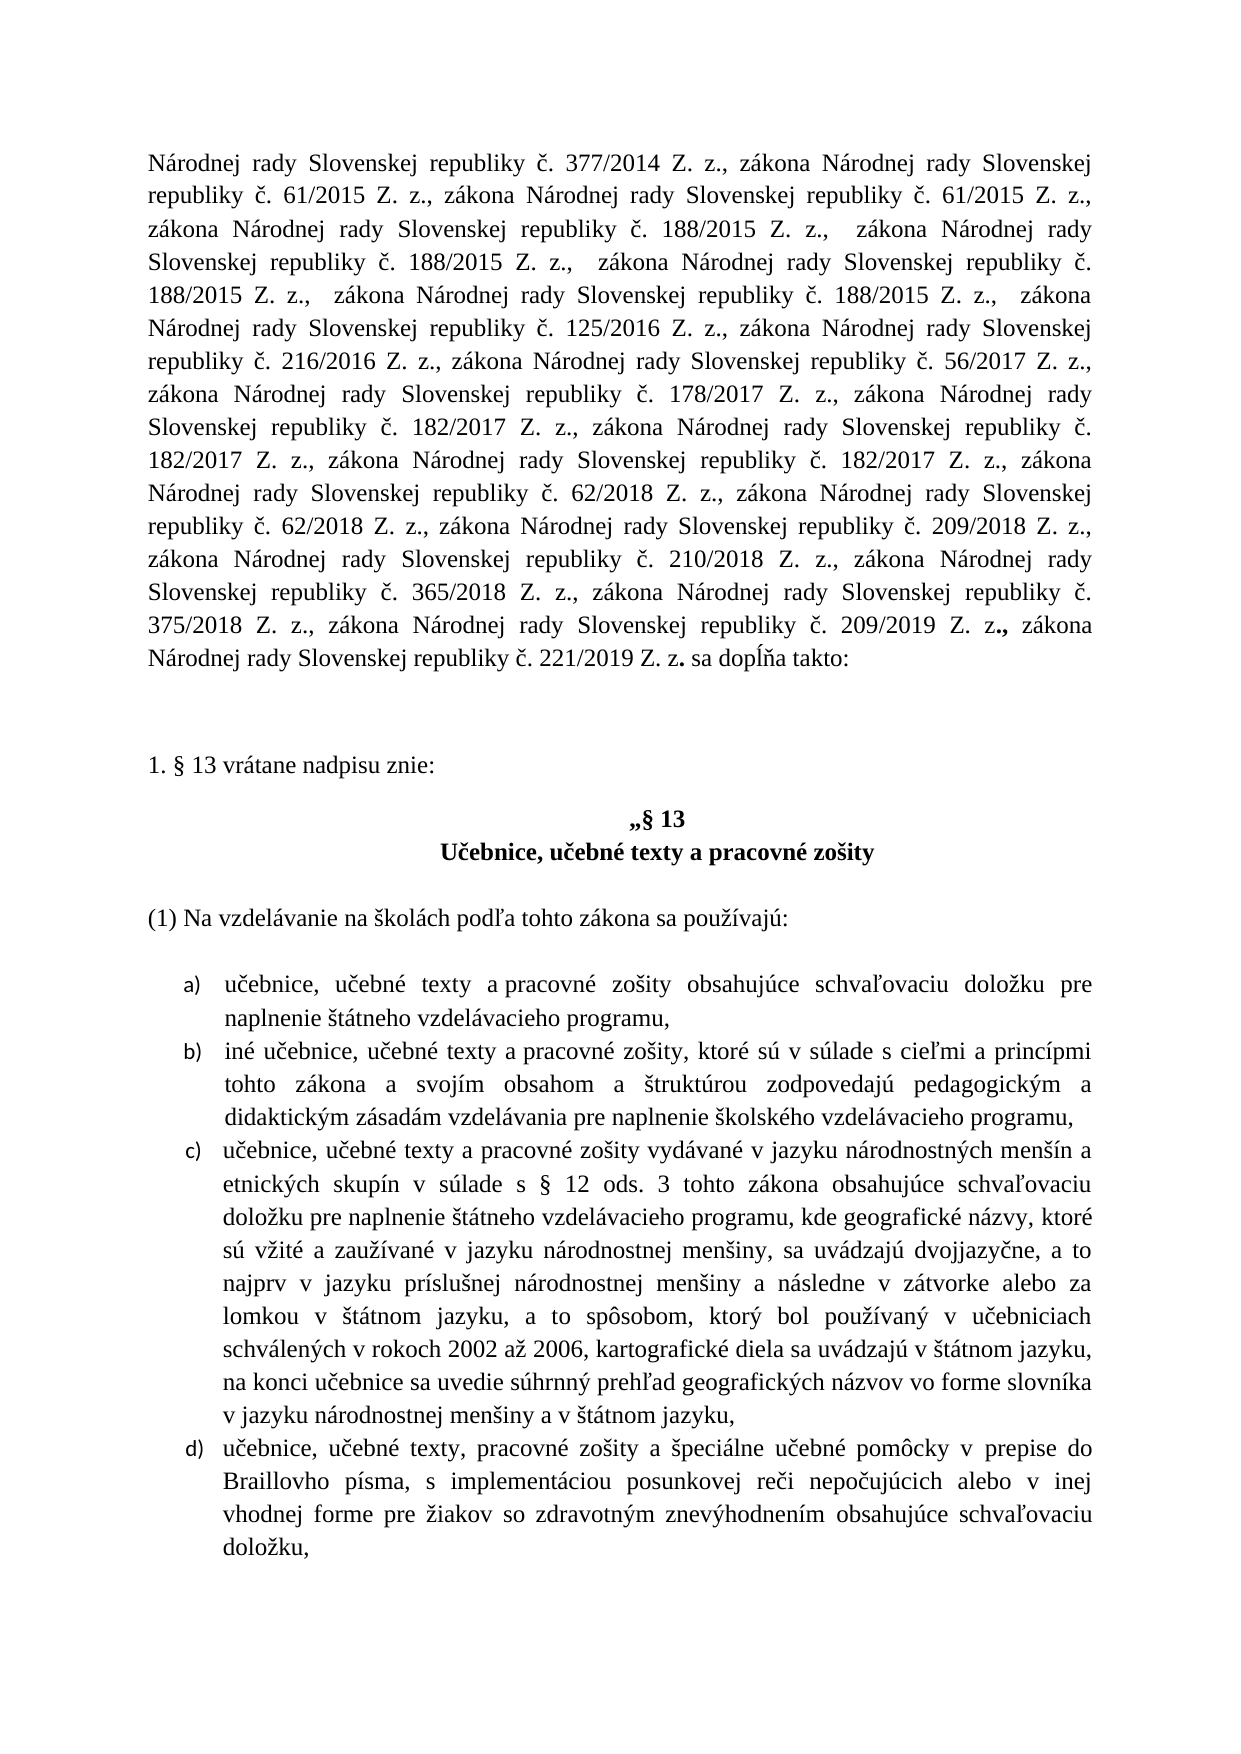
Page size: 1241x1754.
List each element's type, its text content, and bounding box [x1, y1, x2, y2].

list učebnice, učebné texty a pracovné zošity obsahujúce schvaľovaciu doložku pre naplnenie štátneho vzdelávacieho programu, [183, 969, 1093, 1032]
list Učebnice, učebné texty a pracovné zošity [221, 837, 1093, 866]
list „§ 13 [221, 804, 1093, 833]
list učebnice, učebné texty, pracovné zošity a špeciálne učebné pomôcky v prepise do Braillovho písma, s implementáciou posunkovej reči nepočujúcich alebo v inej vhodnej forme pre žiakov so zdravotným znevýhodnením obsahujúce schvaľovaciu doložku, [185, 1433, 1093, 1561]
text 1. § 13 vrátane nadpisu znie: [148, 751, 1093, 779]
list iné učebnice, učebné texty a pracovné zošity, ktoré sú v súlade s cieľmi a princípmi tohto zákona a svojím obsahom a štruktúrou zodpovedajú pedagogickým a didaktickým zásadám vzdelávania pre naplnenie školského vzdelávacieho programu, [183, 1036, 1093, 1131]
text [148, 148, 1093, 672]
list (1) Na vzdelávanie na školách podľa tohto zákona sa používajú: [148, 903, 1093, 932]
list učebnice, učebné texty a pracovné zošity vydávané v jazyku národnostných menšín a etnických skupín v súlade s § 12 ods. 3 tohto zákona obsahujúce schvaľovaciu doložku pre naplnenie štátneho vzdelávacieho programu, kde geografické názvy, ktoré sú vžité a zaužívané v jazyku národnostnej menšiny, sa uvádzajú dvojjazyčne, a to najprv v jazyku príslušnej národnostnej menšiny a následne v zátvorke alebo za lomkou v štátnom jazyku, a to spôsobom, ktorý bol používaný v učebniciach schválených v rokoch 2002 až 2006, kartografické diela sa uvádzajú v štátnom jazyku, na konci učebnice sa uvedie súhrnný prehľad geografických názvov vo forme slovníka v jazyku národnostnej menšiny a v štátnom jazyku, [185, 1135, 1093, 1428]
